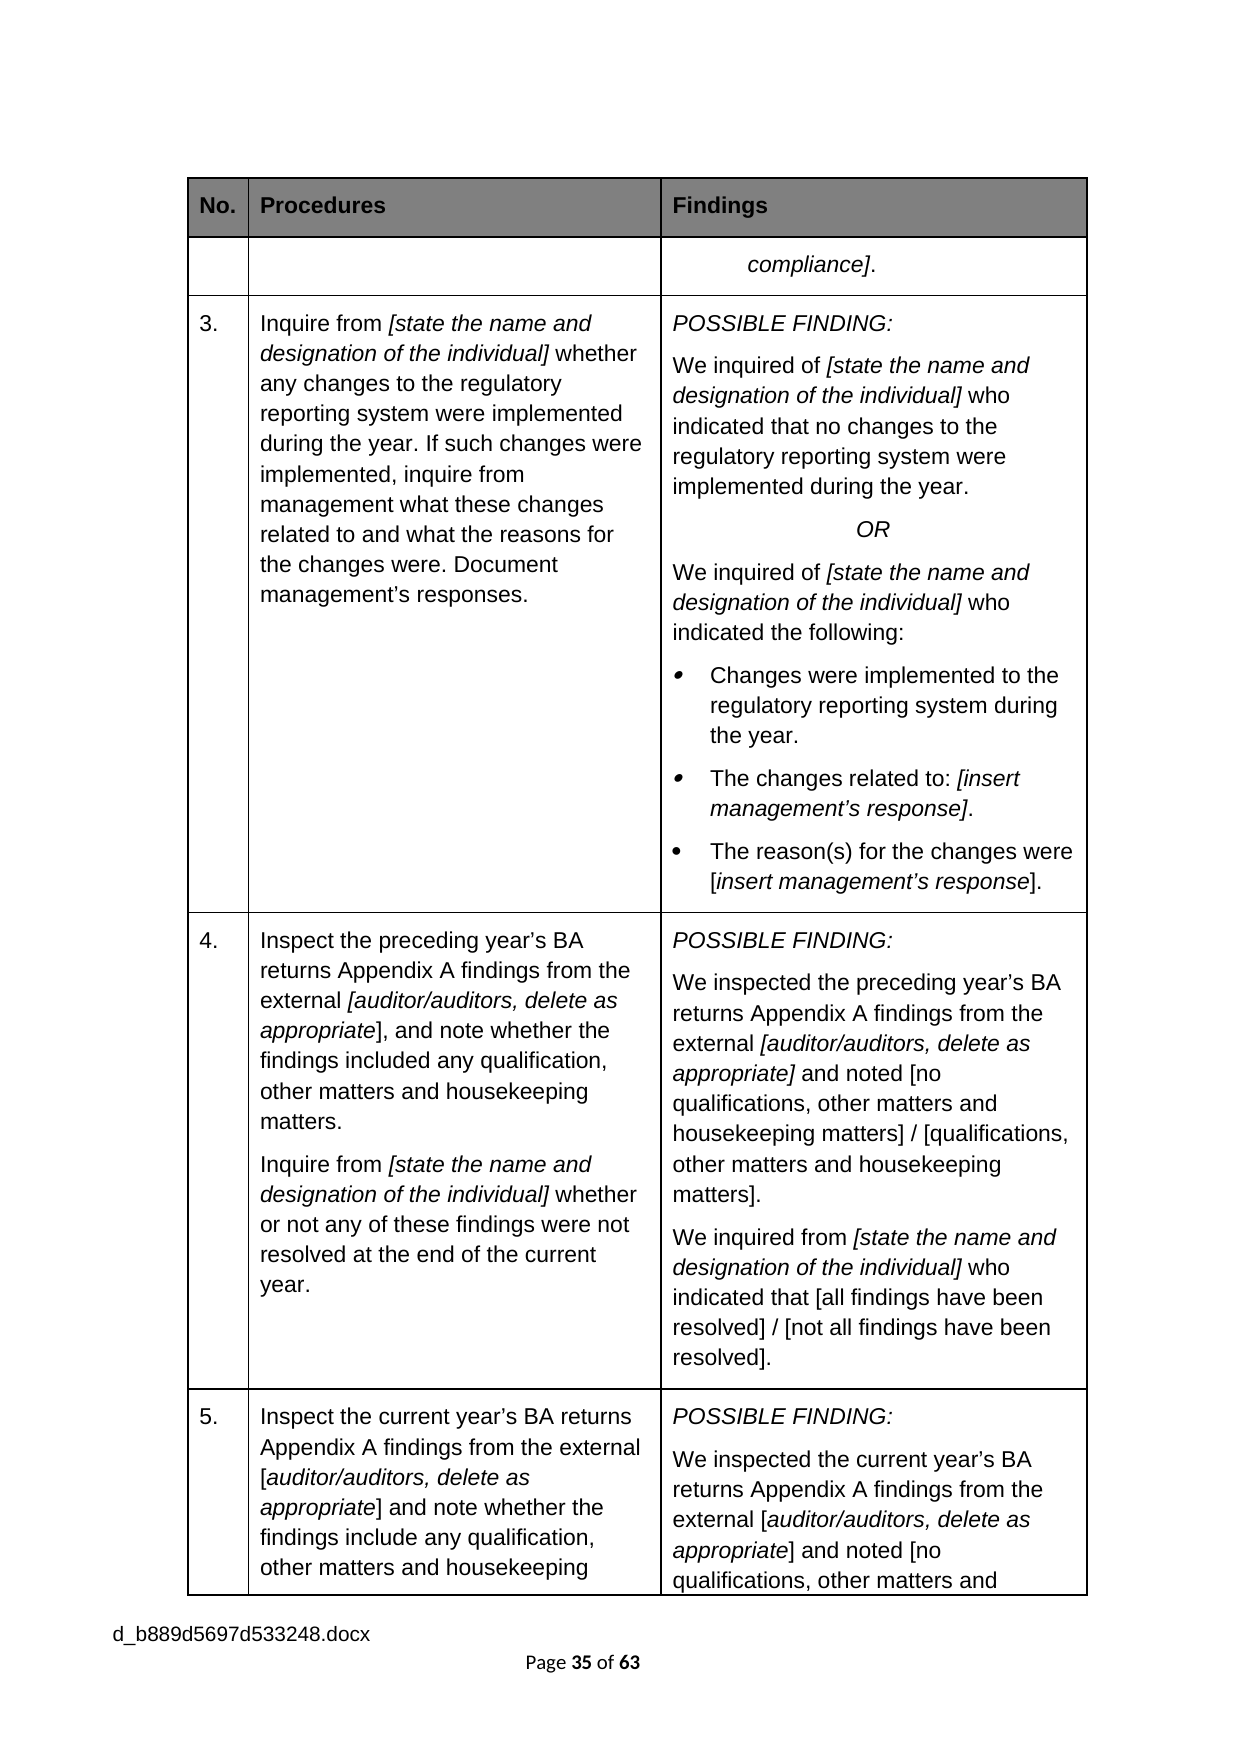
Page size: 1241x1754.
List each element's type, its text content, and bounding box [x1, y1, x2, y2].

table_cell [249, 238, 660, 294]
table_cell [662, 238, 1086, 294]
table_header Findings [662, 179, 1086, 236]
table_cell POSSIBLE FINDING: We inquired of [state the name and designation of the individual] who indicated that no changes to the regulatory reporting system were implemented during the year. OR We inquired of [state the name and designation of the individual] who indicated the following: Changes were implemented to the regulatory reporting system during the year. The changes related to: [insert management’s response]. The reason(s) for the changes were [insert management’s response]. [662, 296, 1086, 912]
table_cell Inspect the preceding year’s BA returns Appendix A findings from the external [auditor/auditors, delete as appropriate], and note whether the findings included any qualification, other matters and housekeeping matters. Inquire from [state the name and designation of the individual] whether or not any of these findings were not resolved at the end of the current year. [249, 913, 660, 1388]
table_cell 4. [189, 913, 248, 1388]
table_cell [662, 1390, 1086, 1594]
table_header Procedures [249, 179, 660, 236]
table_header No. [189, 179, 248, 236]
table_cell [249, 1390, 660, 1594]
table_cell POSSIBLE FINDING: We inspected the preceding year’s BA returns Appendix A findings from the external [auditor/auditors, delete as appropriate] and noted [no qualifications, other matters and housekeeping matters] / [qualifications, other matters and housekeeping matters]. We inquired from [state the name and designation of the individual] who indicated that [all findings have been resolved] / [not all findings have been resolved]. [662, 913, 1086, 1388]
table_cell 5. [189, 1390, 248, 1594]
table_cell Inquire from [state the name and designation of the individual] whether any changes to the regulatory reporting system were implemented during the year. If such changes were implemented, inquire from management what these changes related to and what the reasons for the changes were. Document management’s responses. [249, 296, 660, 912]
table_cell 3. [189, 296, 248, 912]
table_cell 2. [189, 238, 248, 294]
